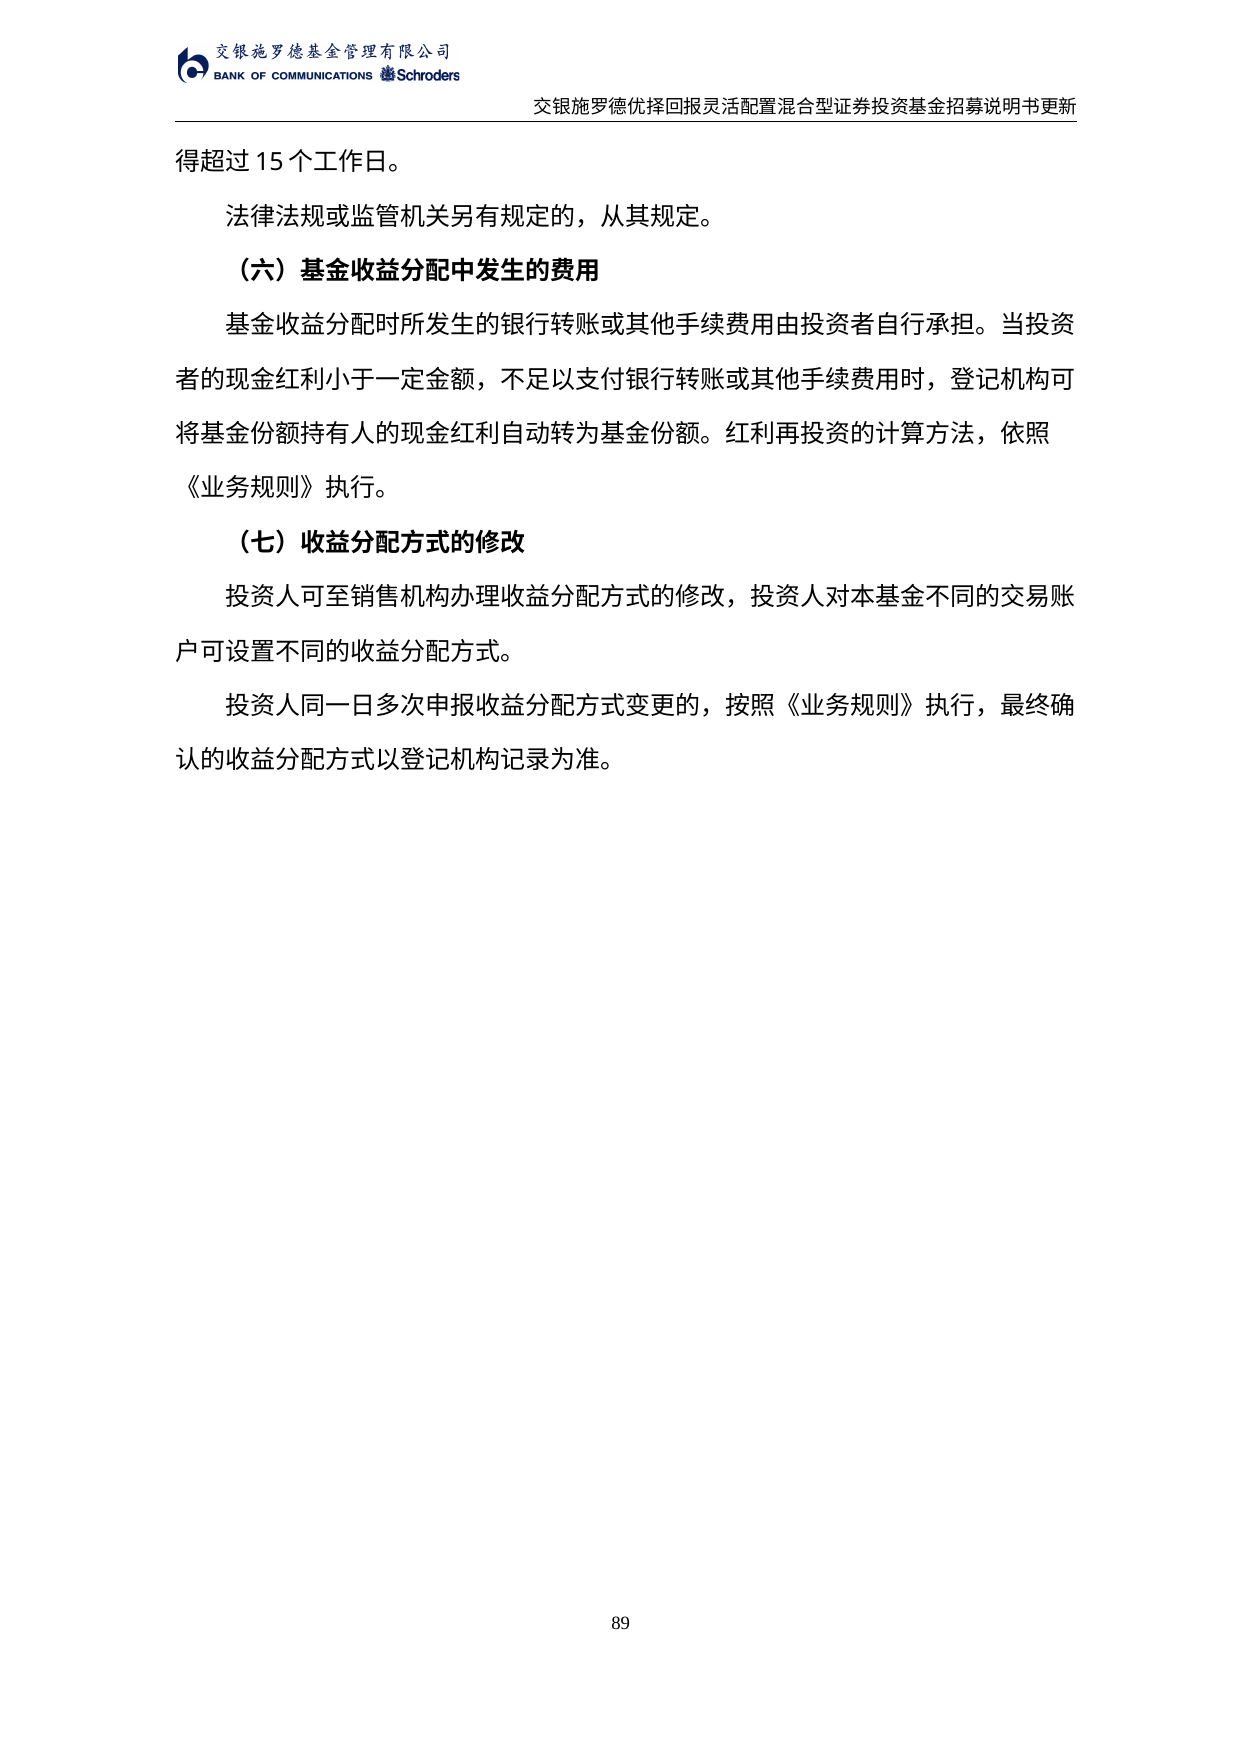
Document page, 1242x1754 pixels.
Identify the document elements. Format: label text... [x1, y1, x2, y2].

text 投资人同一日多次申报收益分配方式变更的，按照《业务规则》执行，最终确认的收益分配方式以登记机构记录为准。 [175, 685, 1077, 776]
text 投资人可至销售机构办理收益分配方式的修改，投资人对本基金不同的交易账户可设置不同的收益分配方式。 [175, 577, 1077, 667]
text 基金收益分配时所发生的银行转账或其他手续费用由投资者自行承担。当投资者的现金红利小于一定金额，不足以支付银行转账或其他手续费用时，登记机构可将基金份额持有人的现金红利自动转为基金份额。红利再投资的计算方法，依照《业务规则》执行。 [175, 305, 1077, 504]
text 法律法规或监管机关另有规定的，从其规定。 [175, 196, 1077, 232]
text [175, 142, 1077, 178]
picture [178, 43, 460, 83]
text （七）收益分配方式的修改 [175, 522, 1077, 558]
text （六）基金收益分配中发生的费用 [175, 250, 1077, 287]
